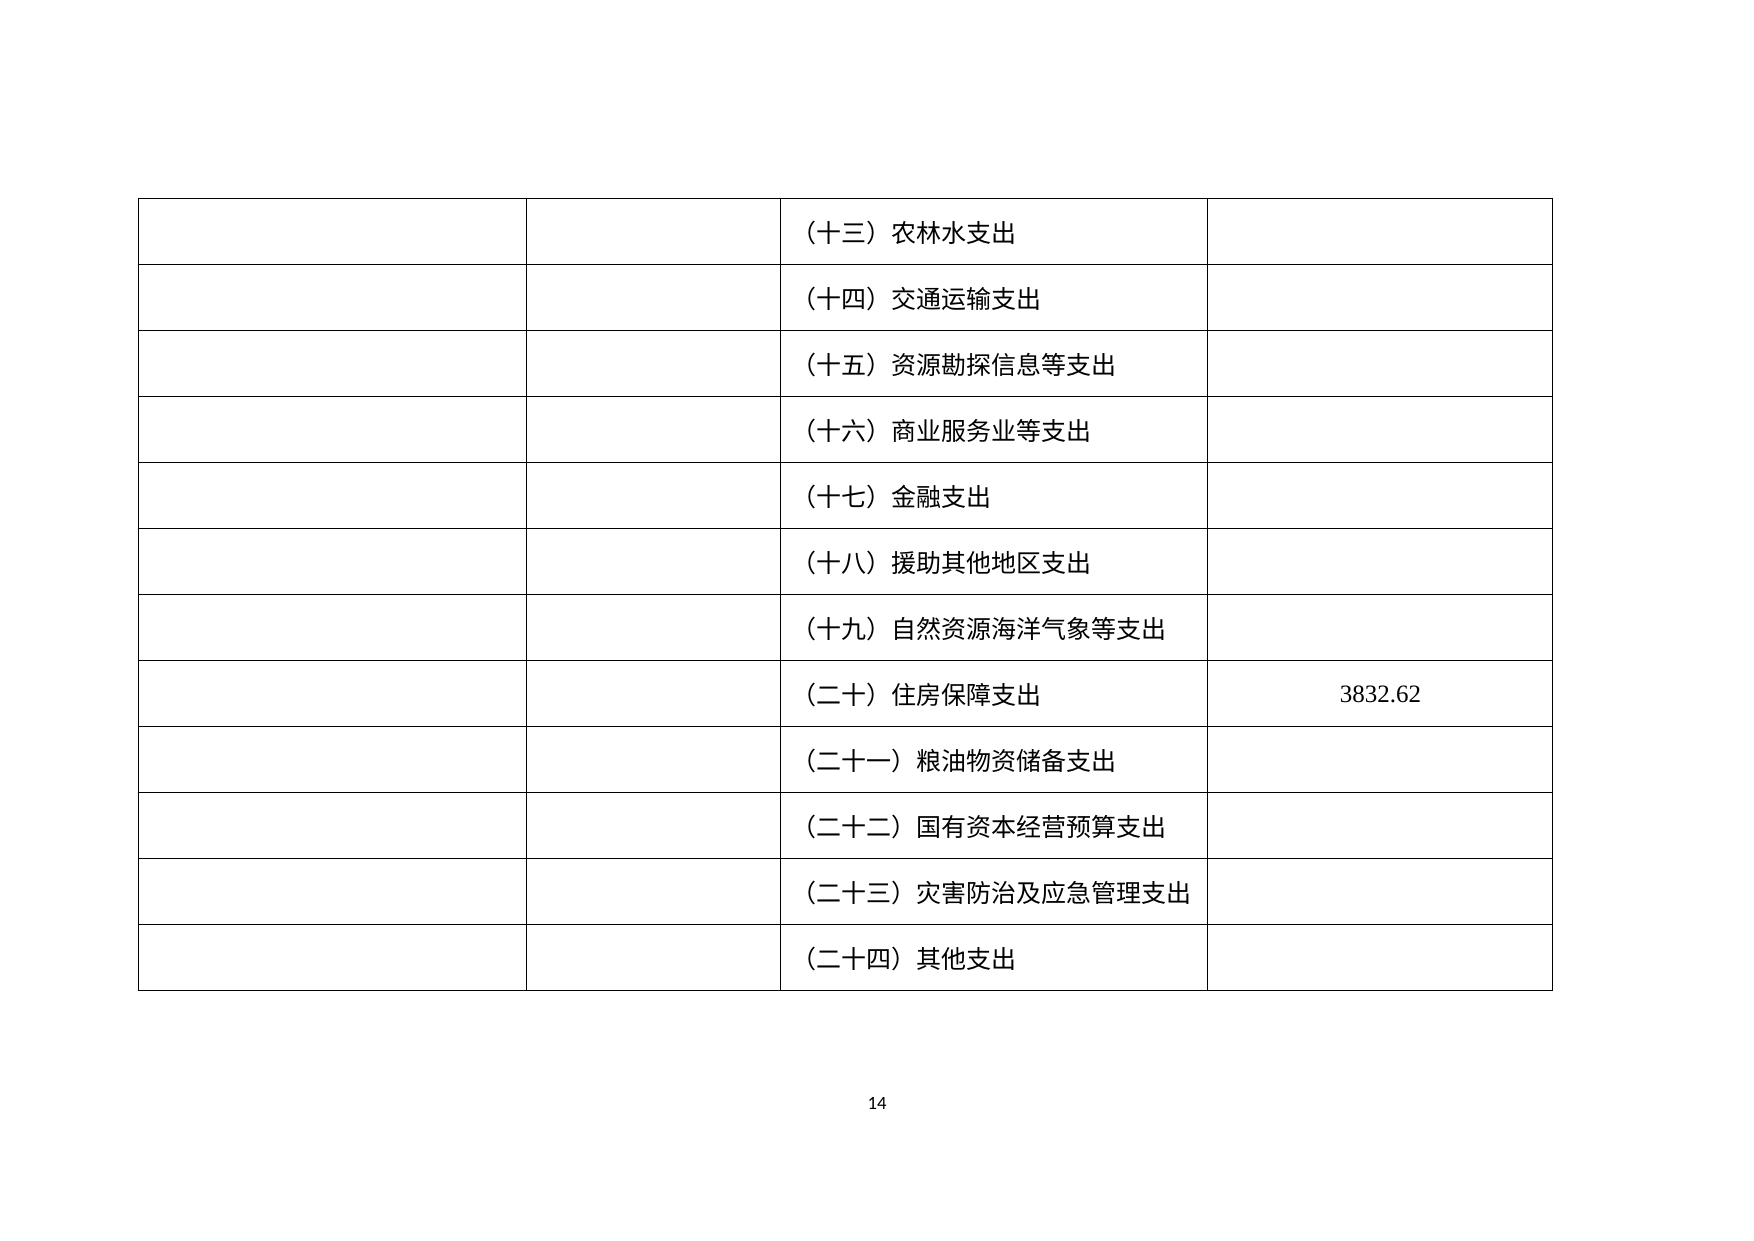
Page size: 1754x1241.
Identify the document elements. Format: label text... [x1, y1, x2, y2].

table_cell （二十三）灾害防治及应急管理支出 [781, 859, 1207, 924]
table_cell [1208, 397, 1552, 462]
table_cell [139, 265, 526, 330]
table_cell [139, 727, 526, 792]
table_cell [1208, 793, 1552, 858]
table_cell （十五）资源勘探信息等支出 [781, 331, 1207, 396]
table_cell [1208, 463, 1552, 528]
table_cell [1208, 529, 1552, 594]
table_cell [527, 595, 780, 660]
table_cell [527, 199, 780, 264]
table_cell [527, 859, 780, 924]
table_cell [139, 793, 526, 858]
table_cell （二十一）粮油物资储备支出 [781, 727, 1207, 792]
table_cell [1208, 595, 1552, 660]
table_cell [139, 595, 526, 660]
table_cell （十九）自然资源海洋气象等支出 [781, 595, 1207, 660]
table_cell [1208, 199, 1552, 264]
table_cell [527, 463, 780, 528]
table_cell [527, 265, 780, 330]
table_cell （十七）金融支出 [781, 463, 1207, 528]
table_cell [139, 397, 526, 462]
table_cell [527, 793, 780, 858]
table_cell 3832.62 [1208, 661, 1552, 726]
table_cell [1208, 265, 1552, 330]
table_cell [527, 331, 780, 396]
table_cell [527, 529, 780, 594]
table_cell （十六）商业服务业等支出 [781, 397, 1207, 462]
table_cell [139, 859, 526, 924]
table_cell （二十）住房保障支出 [781, 661, 1207, 726]
table_cell [139, 463, 526, 528]
table_cell [527, 397, 780, 462]
table_cell [1208, 859, 1552, 924]
table_cell （十八）援助其他地区支出 [781, 529, 1207, 594]
table_cell （二十四）其他支出 [781, 925, 1207, 990]
table_cell [139, 661, 526, 726]
table_cell [139, 529, 526, 594]
table_cell [527, 925, 780, 990]
table_cell [527, 661, 780, 726]
table_cell [1208, 331, 1552, 396]
table_cell （二十二）国有资本经营预算支出 [781, 793, 1207, 858]
table_cell [1208, 727, 1552, 792]
table_cell [139, 199, 526, 264]
table_cell [139, 331, 526, 396]
table_cell [1208, 925, 1552, 990]
table_cell [527, 727, 780, 792]
table_cell （十四）交通运输支出 [781, 265, 1207, 330]
table_cell [139, 925, 526, 990]
table_cell （十三）农林水支出 [781, 199, 1207, 264]
